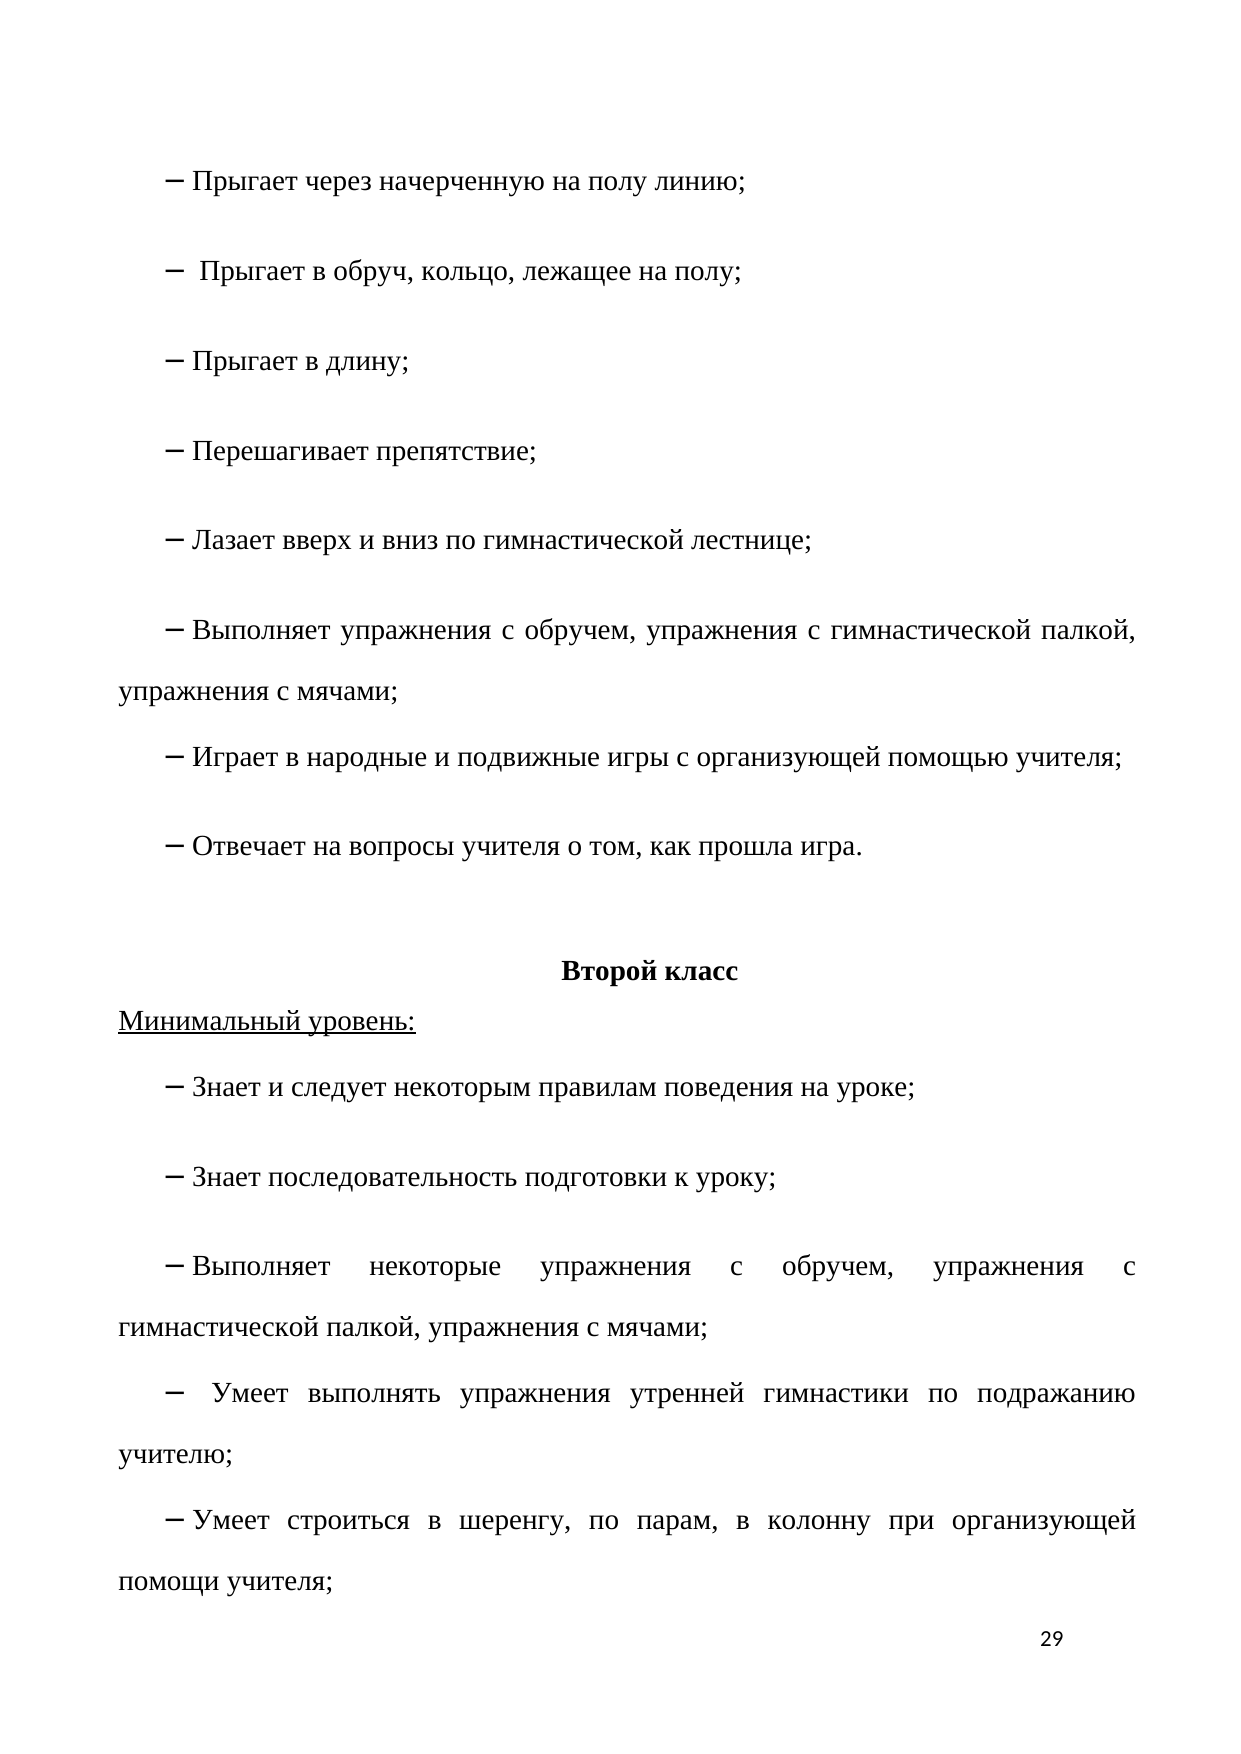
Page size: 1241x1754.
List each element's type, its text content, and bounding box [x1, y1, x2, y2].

list Прыгает в длину; [118, 327, 1137, 387]
list Выполняет некоторые упражнения с обручем, упражнения с гимнастической палкой, упражнения с мячами; [118, 1233, 1137, 1343]
list Знает последовательность подготовки к уроку; [118, 1143, 1137, 1203]
list Лазает вверх и вниз по гимнастической лестнице; [118, 506, 1137, 566]
list Прыгает через начерченную на полу линию; [118, 148, 1137, 207]
list Умеет строиться в шеренгу, по парам, в колонну при организующей помощи учителя; [118, 1486, 1137, 1597]
text Минимальный уровень: [118, 1003, 1137, 1037]
text Второй класс [162, 953, 1137, 986]
list Играет в народные и подвижные игры с организующей помощью учителя; [118, 723, 1137, 783]
list Знает и следует некоторым правилам поведения на уроке; [118, 1053, 1137, 1113]
list Выполняет упражнения с обручем, упражнения с гимнастической палкой, упражнения с мячами; [118, 596, 1137, 706]
list Перешагивает препятствие; [118, 417, 1137, 477]
list Отвечает на вопросы учителя о том, как прошла игра. [118, 813, 1137, 872]
list Прыгает в обруч, кольцо, лежащее на полу; [118, 237, 1137, 297]
list Умеет выполнять упражнения утренней гимнастики по подражанию учителю; [118, 1359, 1137, 1470]
